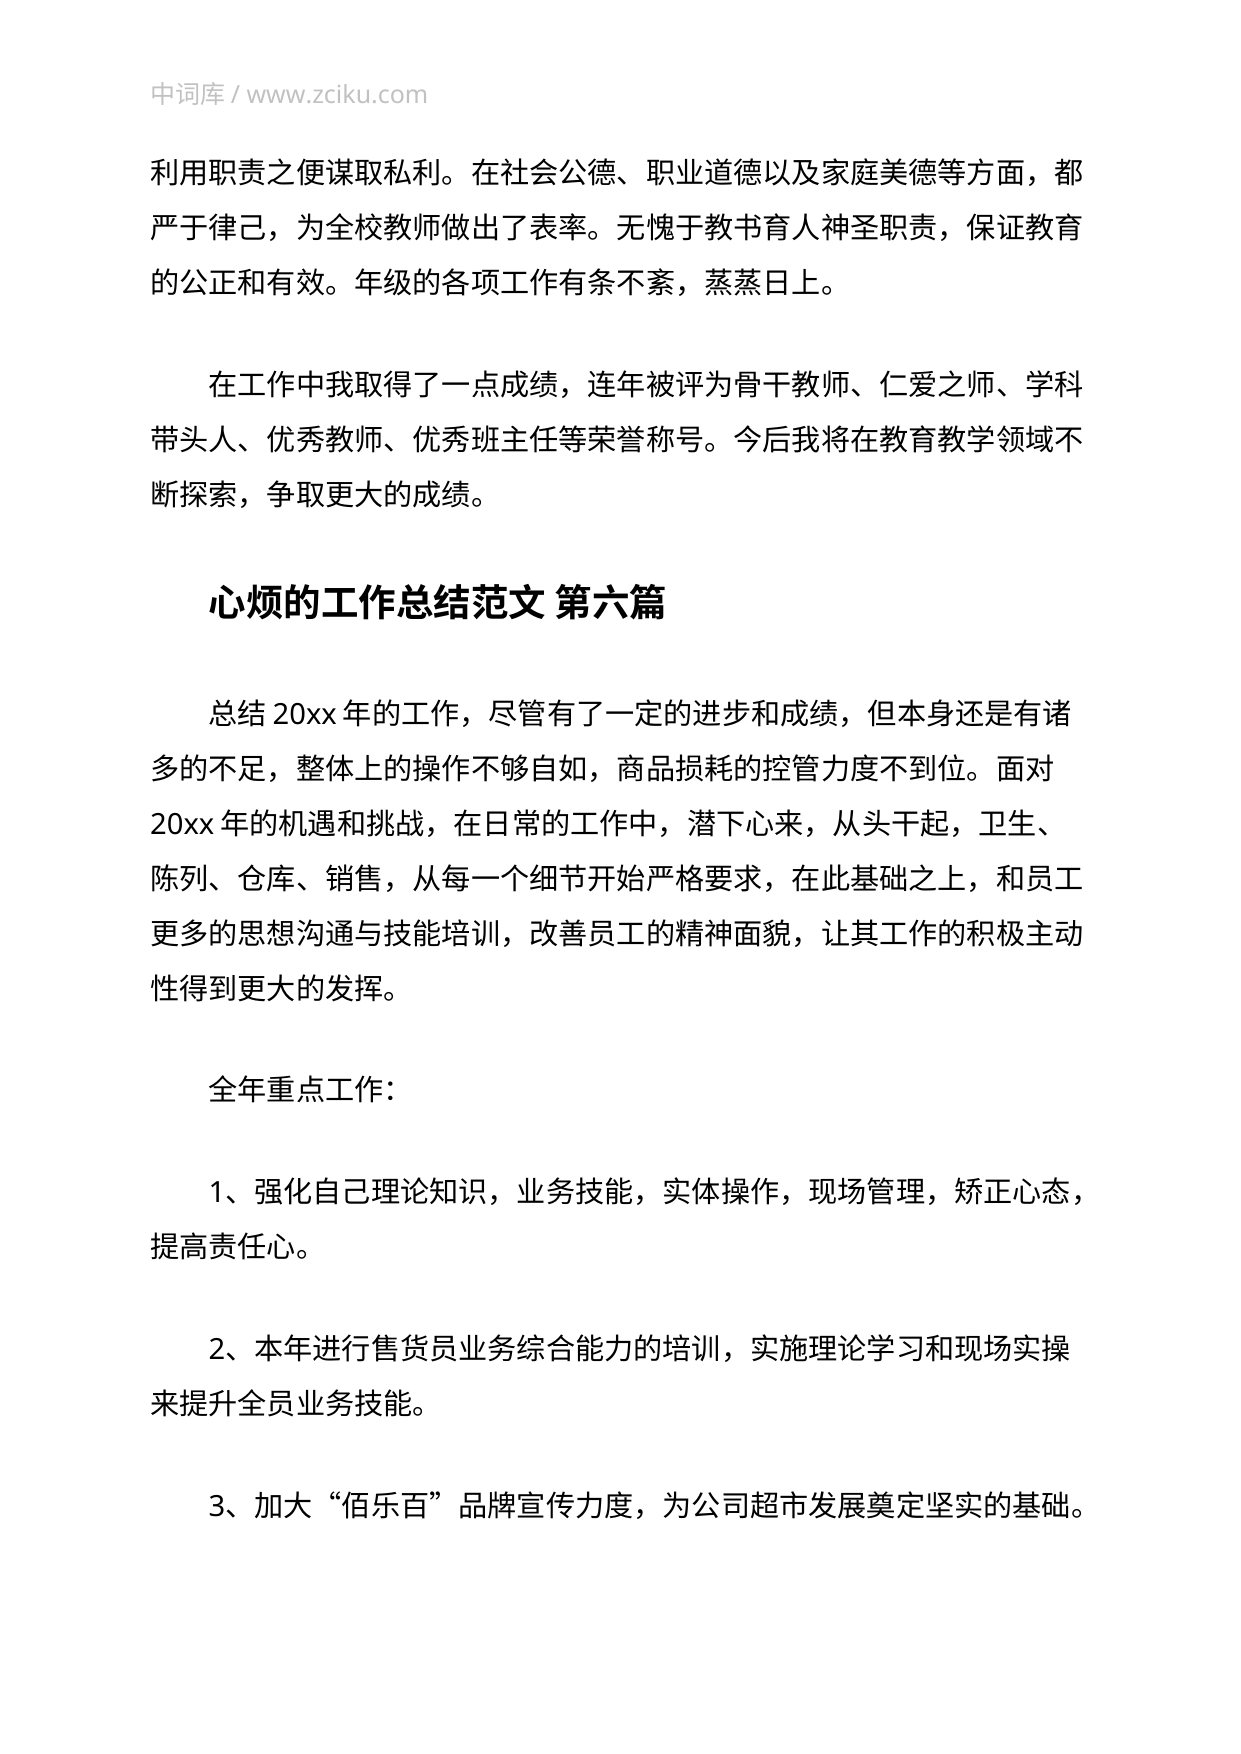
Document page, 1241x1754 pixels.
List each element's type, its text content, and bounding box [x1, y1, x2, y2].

text 全年重点工作： [150, 1067, 1090, 1109]
text 3、加大“佰乐百”品牌宣传力度，为公司超市发展奠定坚实的基础。 [150, 1482, 1090, 1525]
text 在工作中我取得了一点成绩，连年被评为骨干教师、仁爱之师、学科带头人、优秀教师、优秀班主任等荣誉称号。今后我将在教育教学领域不断探索，争取更大的成绩。 [150, 362, 1090, 514]
text 心烦的工作总结范文 第六篇 [150, 573, 1090, 627]
text 总结20xx年的工作，尽管有了一定的进步和成绩，但本身还是有诸多的不足，整体上的操作不够自如，商品损耗的控管力度不到位。面对20xx年的机遇和挑战，在日常的工作中，潜下心来，从头干起，卫生、陈列、仓库、销售，从每一个细节开始严格要求，在此基础之上，和员工更多的思想沟通与技能培训，改善员工的精神面貌，让其工作的积极主动性得到更大的发挥。 [150, 691, 1090, 1007]
text 1、强化自己理论知识，业务技能，实体操作，现场管理，矫正心态，提高责任心。 [150, 1169, 1090, 1266]
text 2、本年进行售货员业务综合能力的培训，实施理论学习和现场实操来提升全员业务技能。 [150, 1326, 1090, 1423]
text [150, 150, 1090, 302]
